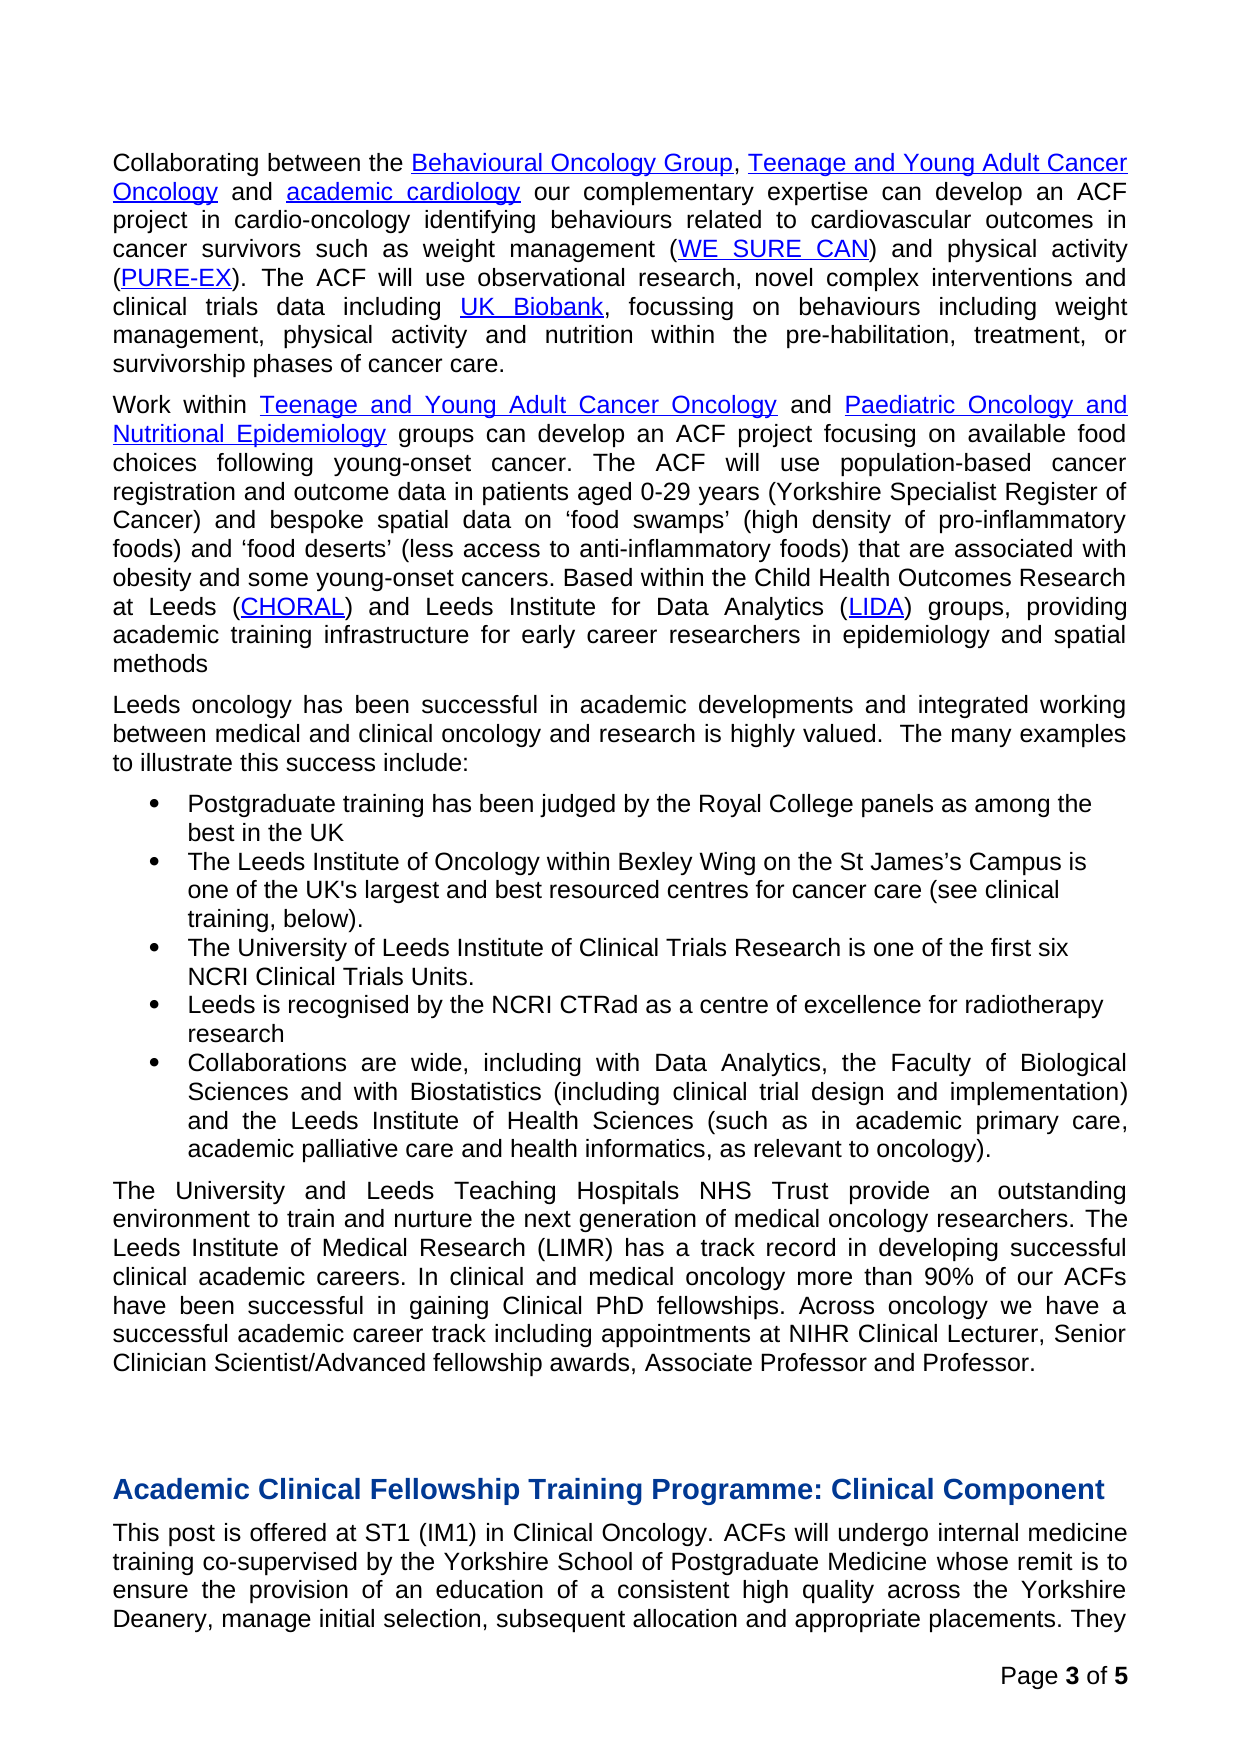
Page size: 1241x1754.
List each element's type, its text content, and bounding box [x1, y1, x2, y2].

list Postgraduate training has been judged by the Royal College panels as among the best in the UK [150, 789, 1128, 847]
text Work within Teenage and Young Adult Cancer Oncology and Paediatric Oncology and Nutritional Epidemiology groups can develop an ACF project focusing on available food choices following young-onset cancer. The ACF will use population-based cancer registration and outcome data in patients aged 0-29 years (Yorkshire Specialist Register of Cancer) and bespoke spatial data on ‘food swamps’ (high density of pro-inflammatory foods) and ‘food deserts’ (less access to anti-inflammatory foods) that are associated with obesity and some young-onset cancers. Based within the Child Health Outcomes Research at Leeds (CHORAL) and Leeds Institute for Data Analytics (LIDA) groups, providing academic training infrastructure for early career researchers in epidemiology and spatial methods [112, 390, 1128, 678]
subtitle Academic Clinical Fellowship Training Programme: Clinical Component [112, 1472, 1128, 1506]
list The Leeds Institute of Oncology within Bexley Wing on the St James’s Campus is one of the UK's largest and best resourced centres for cancer care (see clinical training, below). [150, 847, 1128, 933]
list The University of Leeds Institute of Clinical Trials Research is one of the first six NCRI Clinical Trials Units. [150, 933, 1128, 991]
text The University and Leeds Teaching Hospitals NHS Trust provide an outstanding environment to train and nurture the next generation of medical oncology researchers. The Leeds Institute of Medical Research (LIMR) has a track record in developing successful clinical academic careers. In clinical and medical oncology more than 90% of our ACFs have been successful in gaining Clinical PhD fellowships. Across oncology we have a successful academic career track including appointments at NIHR Clinical Lecturer, Senior Clinician Scientist/Advanced fellowship awards, Associate Professor and Professor. [112, 1176, 1128, 1377]
text Leeds oncology has been successful in academic developments and integrated working between medical and clinical oncology and research is highly valued. The many examples to illustrate this success include: [112, 690, 1128, 776]
list Collaborations are wide, including with Data Analytics, the Faculty of Biological Sciences and with Biostatistics (including clinical trial design and implementation) and the Leeds Institute of Health Sciences (such as in academic primary care, academic palliative care and health informatics, as relevant to oncology). [150, 1048, 1128, 1163]
list Leeds is recognised by the NCRI CTRad as a centre of excellence for radiotherapy research [150, 991, 1128, 1048]
text Collaborating between the Behavioural Oncology Group, Teenage and Young Adult Cancer Oncology and academic cardiology our complementary expertise can develop an ACF project in cardio-oncology identifying behaviours related to cardiovascular outcomes in cancer survivors such as weight management (WE SURE CAN) and physical activity (PURE-EX). The ACF will use observational research, novel complex interventions and clinical trials data including UK Biobank, focussing on behaviours including weight management, physical activity and nutrition within the pre-habilitation, treatment, or survivorship phases of cancer care. [112, 148, 1128, 378]
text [112, 1518, 1128, 1633]
